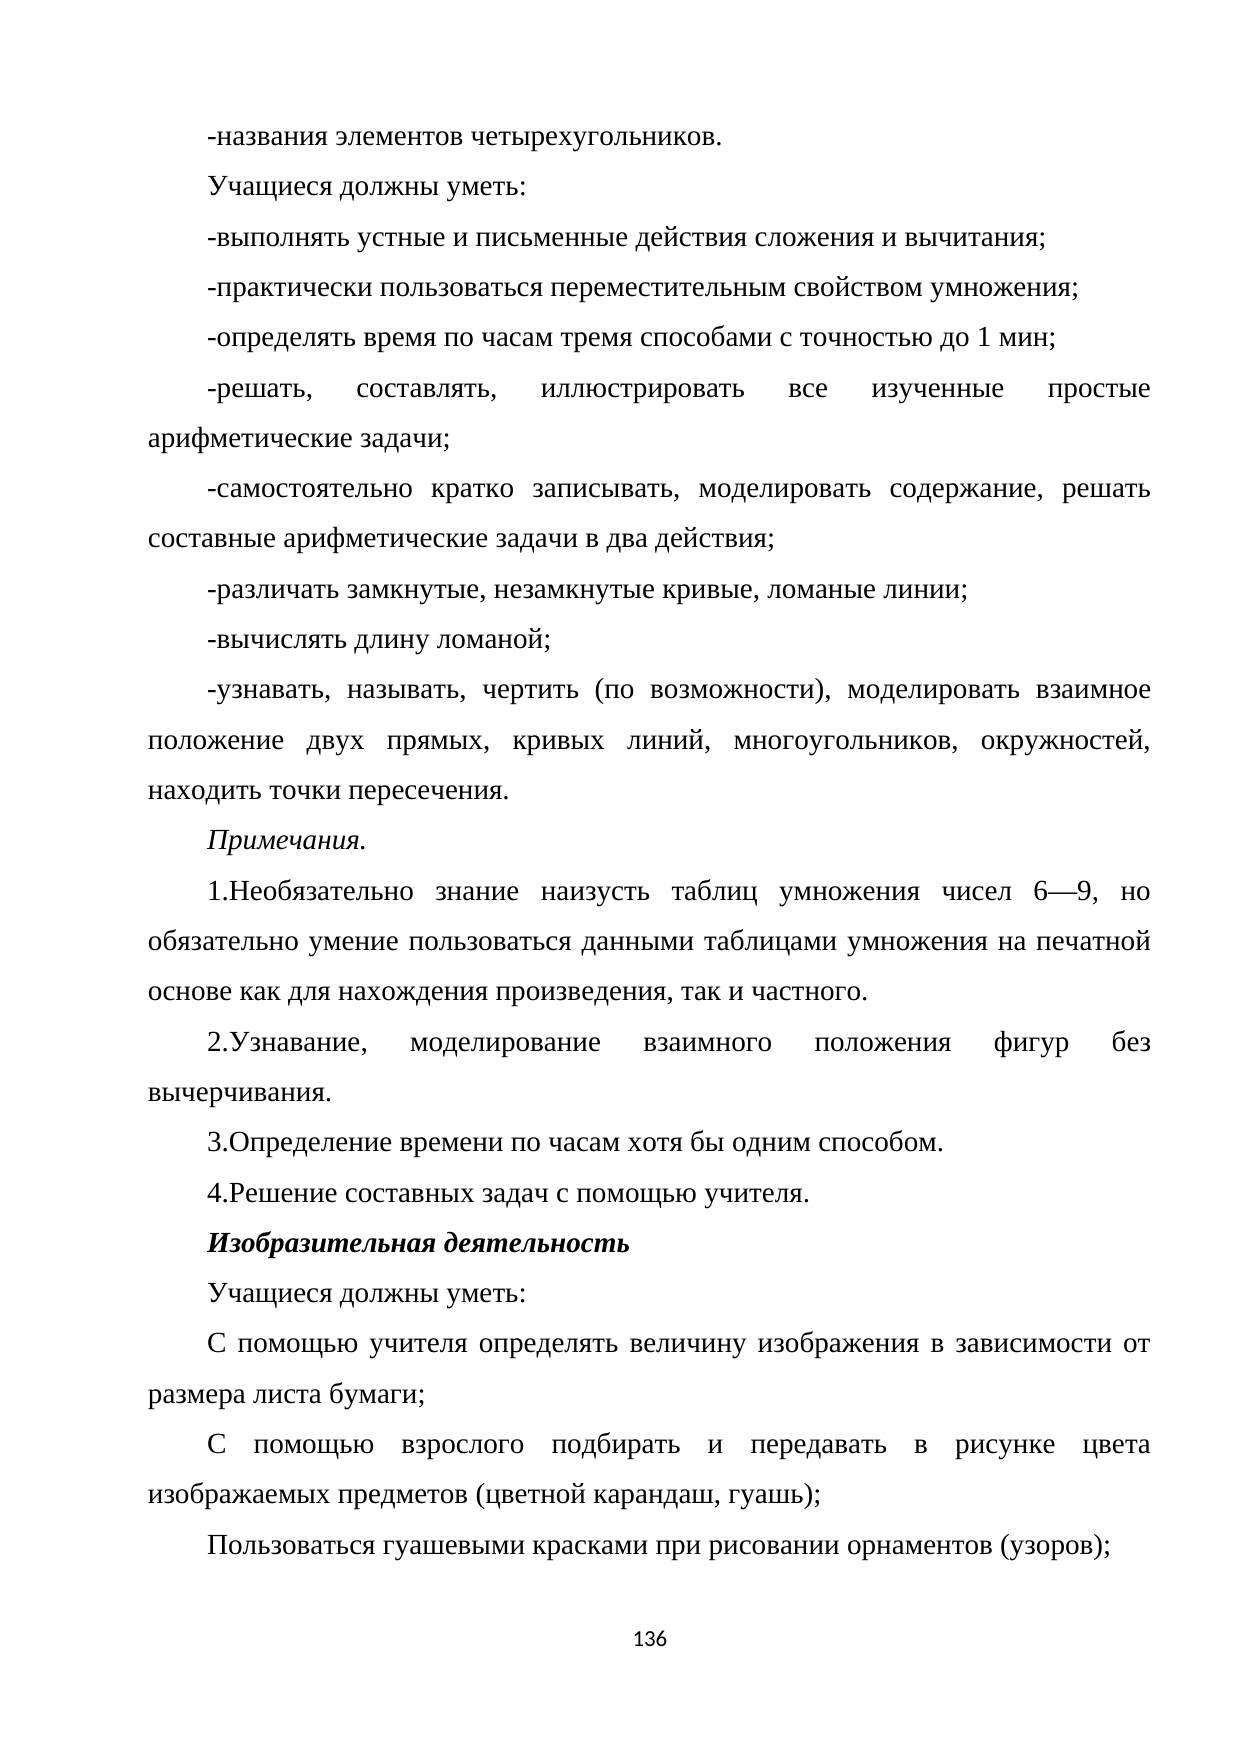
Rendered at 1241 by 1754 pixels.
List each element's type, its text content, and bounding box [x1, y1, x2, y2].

text Примечания. [148, 822, 1152, 856]
text Учащиеся должны уметь: [148, 168, 1152, 202]
text 4.Решение составных задач с помощью учителя. [148, 1175, 1152, 1208]
text С помощью взрослого подбирать и передавать в рисунке цвета изображаемых предметов (цветной карандаш, гуашь); [148, 1426, 1152, 1510]
text Пользоваться гуашевыми красками при рисовании орнаментов (узоров); [148, 1527, 1152, 1560]
text 3.Определение времени по часам хотя бы одним способом. [148, 1124, 1152, 1158]
text -различать замкнутые, незамкнутые кривые, ломаные линии; [148, 571, 1152, 604]
text Изобразительная деятельность [148, 1225, 1152, 1258]
text С помощью учителя определять величину изображения в зависимости от размера листа бумаги; [148, 1326, 1152, 1409]
text -вычислять длину ломаной; [148, 621, 1152, 655]
text 1.Необязательно знание наизусть таблиц умножения чисел 6—9, но обязательно умение пользоваться данными таблицами умножения на печатной основе как для нахождения произведения, так и частного. [148, 873, 1152, 1007]
text -названия элементов четырехугольников. [148, 118, 1152, 152]
text -самостоятельно кратко записывать, моделировать содержание, решать составные арифметические задачи в два действия; [148, 470, 1152, 554]
text -выполнять устные и письменные действия сложения и вычитания; [148, 219, 1152, 252]
text 2.Узнавание, моделирование взаимного положения фигур без вычерчивания. [148, 1024, 1152, 1108]
text -определять время по часам тремя способами с точностью до 1 мин; [148, 319, 1152, 353]
text -решать, составлять, иллюстрировать все изученные простые арифметические задачи; [148, 370, 1152, 453]
text -практически пользоваться переместительным свойством умножения; [148, 269, 1152, 303]
text Учащиеся должны уметь: [148, 1275, 1152, 1309]
text -узнавать, называть, чертить (по возможности), моделировать взаимное положение двух прямых, кривых линий, многоугольников, окружностей, находить точки пересечения. [148, 672, 1152, 806]
